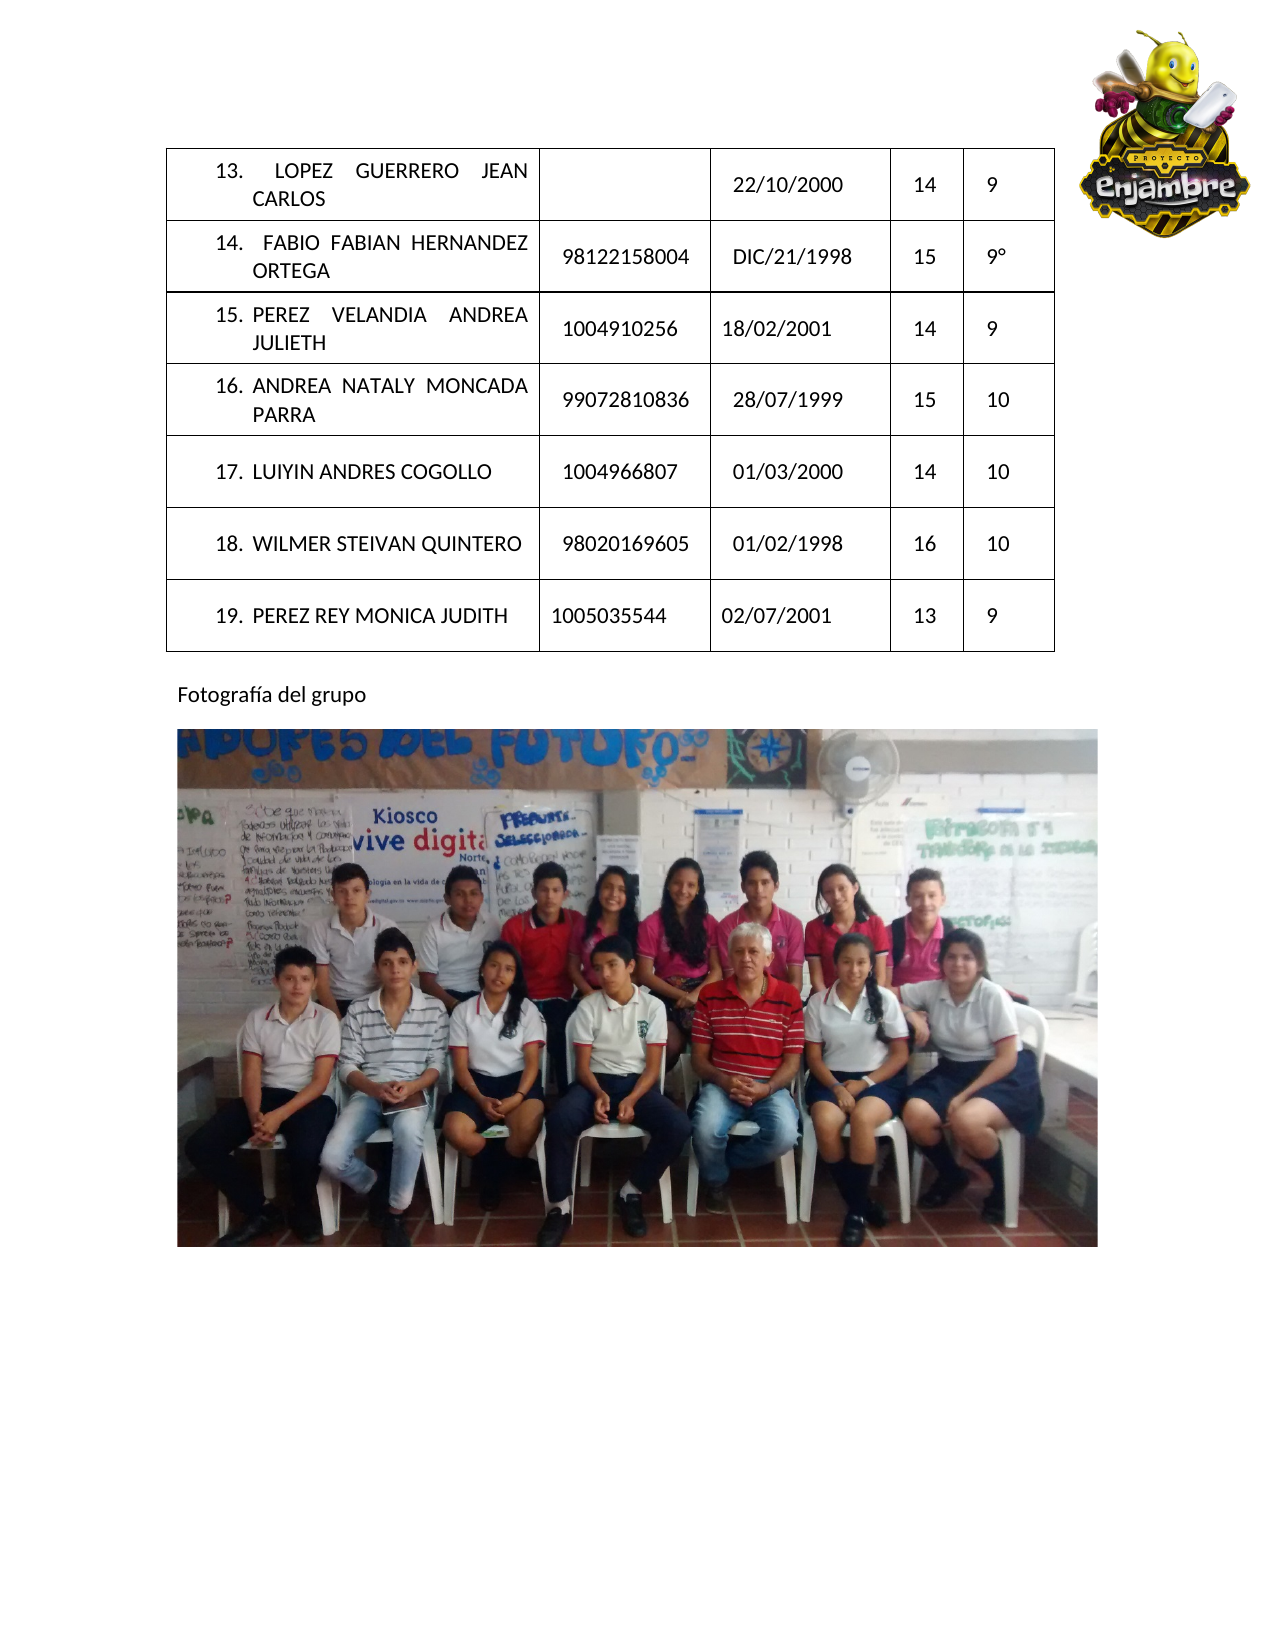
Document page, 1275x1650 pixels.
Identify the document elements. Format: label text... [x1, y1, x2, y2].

table_cell ANDREA NATALY MONCADA PARRA [167, 364, 539, 435]
table_cell 98020169605 [540, 508, 710, 579]
table_cell 28/07/1999 [711, 364, 890, 435]
table_cell 18/02/2001 [711, 293, 890, 363]
table_cell 14 [891, 149, 963, 219]
table_cell 02/07/2001 [711, 580, 890, 651]
table_cell 1004910256 [540, 293, 710, 363]
table_cell FABIO FABIAN HERNANDEZ ORTEGA [167, 221, 539, 291]
table_cell 1005035544 [540, 580, 710, 651]
table_cell [540, 149, 710, 219]
table_cell 14 [891, 293, 963, 363]
table_cell WILMER STEIVAN QUINTERO [167, 508, 539, 579]
table_cell DIC/21/1998 [711, 221, 890, 291]
picture [177, 729, 1098, 1247]
table_cell 9 [964, 293, 1054, 363]
table_cell LUIYIN ANDRES COGOLLO [167, 436, 539, 507]
table_cell 01/02/1998 [711, 508, 890, 579]
table_cell 01/03/2000 [711, 436, 890, 507]
table_cell 15 [891, 364, 963, 435]
table_cell PEREZ VELANDIA ANDREA JULIETH [167, 293, 539, 363]
table_cell LOPEZ GUERRERO JEAN CARLOS [167, 149, 539, 219]
table_cell 22/10/2000 [711, 149, 890, 219]
table_cell 14 [891, 436, 963, 507]
table_cell 10 [964, 364, 1054, 435]
table_cell 15 [891, 221, 963, 291]
table_cell 1004966807 [540, 436, 710, 507]
text Fotografía del grupo [177, 680, 1098, 708]
table_cell 99072810836 [540, 364, 710, 435]
table_cell 9 [964, 149, 1054, 219]
table_cell 9 [964, 580, 1054, 651]
table_cell 98122158004 [540, 221, 710, 291]
table_cell 10 [964, 508, 1054, 579]
table_cell PEREZ REY MONICA JUDITH [167, 580, 539, 651]
table_cell 10 [964, 436, 1054, 507]
picture [1068, 24, 1257, 243]
table_cell 13 [891, 580, 963, 651]
table_cell 9° [964, 221, 1054, 291]
table_cell 16 [891, 508, 963, 579]
